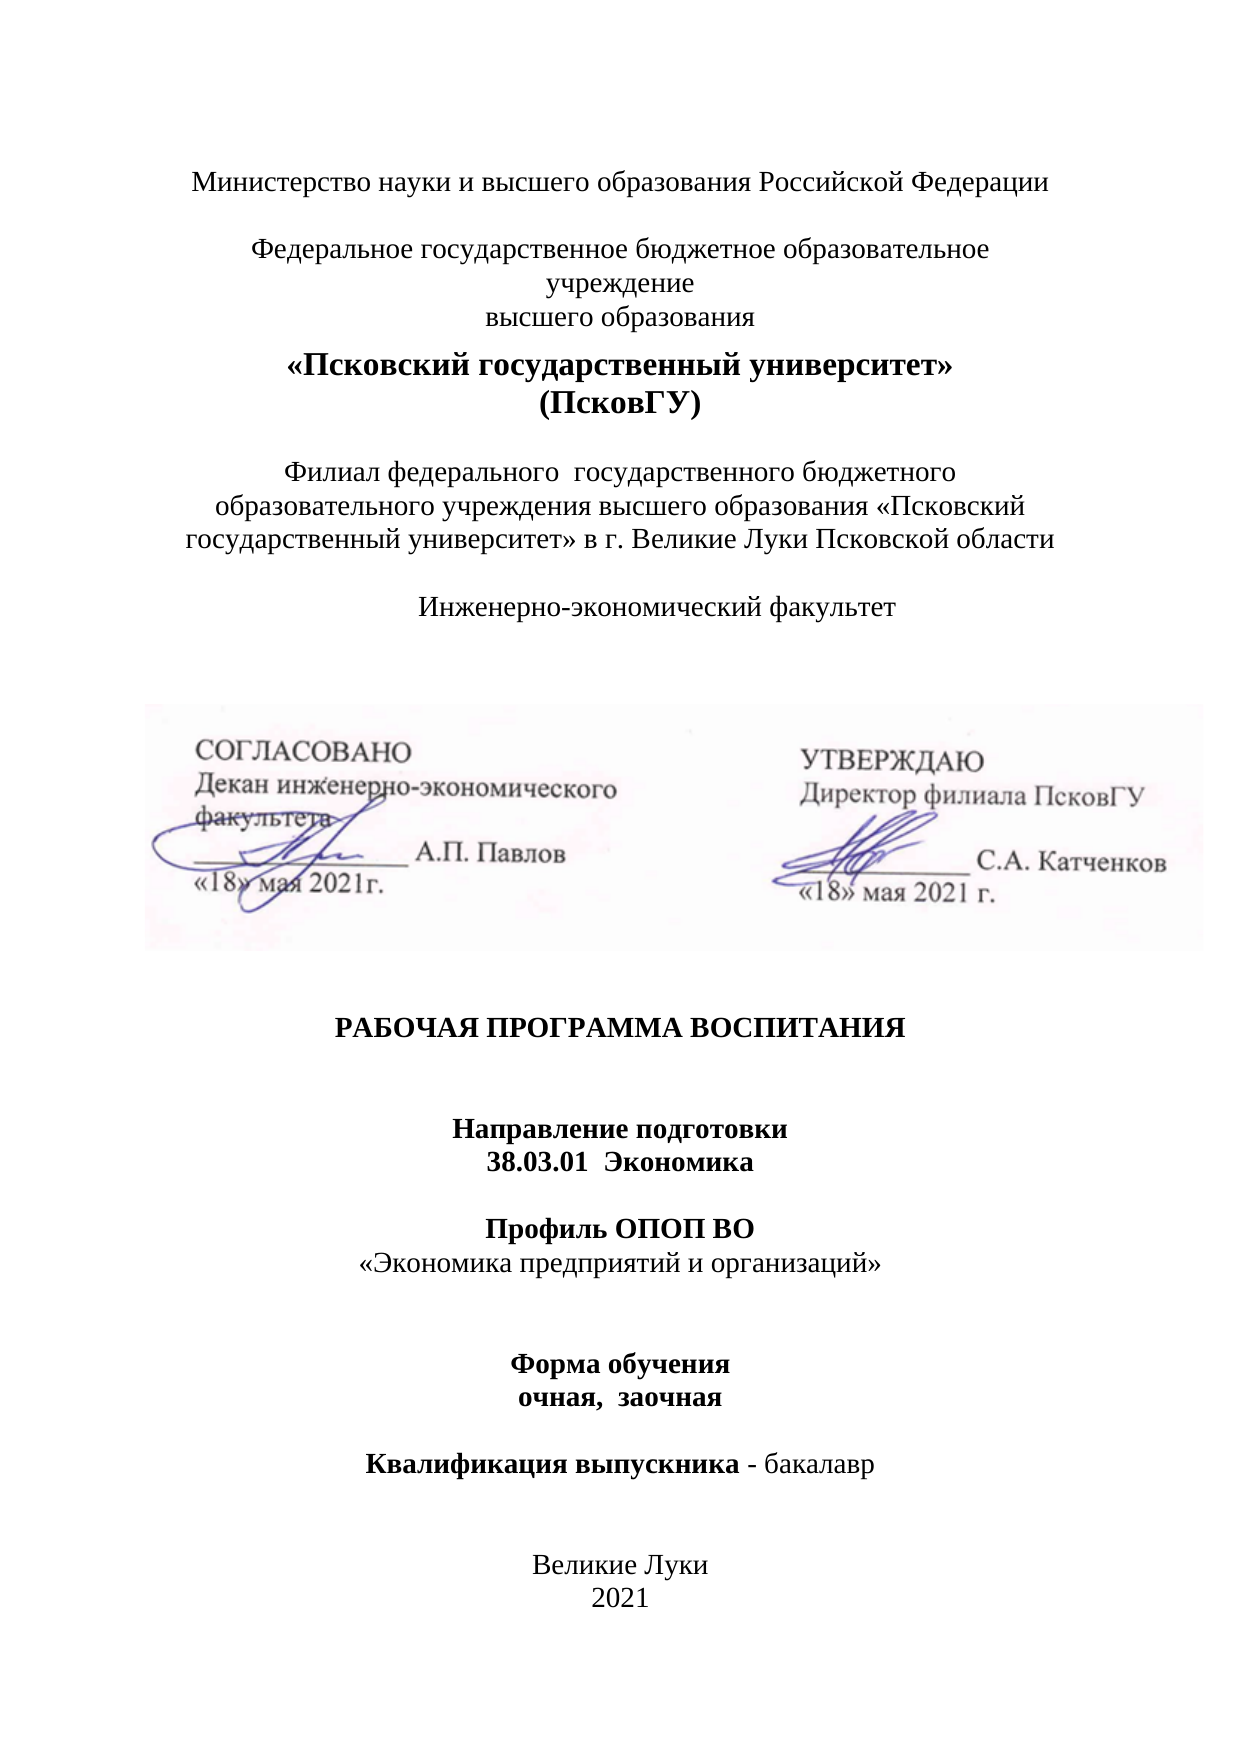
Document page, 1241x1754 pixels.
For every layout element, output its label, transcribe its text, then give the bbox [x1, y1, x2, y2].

picture [144, 704, 1204, 951]
text высшего образования [175, 299, 1065, 332]
text 2021 [175, 1581, 1065, 1614]
text Министерство науки и высшего образования Российской Федерации [175, 164, 1065, 198]
text очная, заочная [175, 1379, 1065, 1413]
text Инженерно-экономический факультет [175, 589, 1065, 622]
text 38.03.01 Экономика [175, 1144, 1065, 1178]
text Великие Луки [175, 1547, 1065, 1581]
text «Экономика предприятий и организаций» [175, 1245, 1065, 1279]
text Профиль ОПОП ВО [175, 1212, 1065, 1245]
text Форма обучения [175, 1346, 1065, 1379]
text Филиал федерального государственного бюджетного образовательного учреждения высшего образования «Псковский государственный университет» в г. Великие Луки Псковской области [175, 454, 1065, 555]
text (ПсковГУ) [175, 383, 1065, 421]
text «Псковский государственный университет» [175, 344, 1065, 383]
text Направление подготовки [175, 1111, 1065, 1144]
text Квалификация выпускника - бакалавр [175, 1446, 1065, 1480]
text РАБОЧАЯ ПРОГРАММА ВОСПИТАНИЯ [175, 1010, 1065, 1044]
text Федеральное государственное бюджетное образовательное учреждение [175, 232, 1065, 299]
